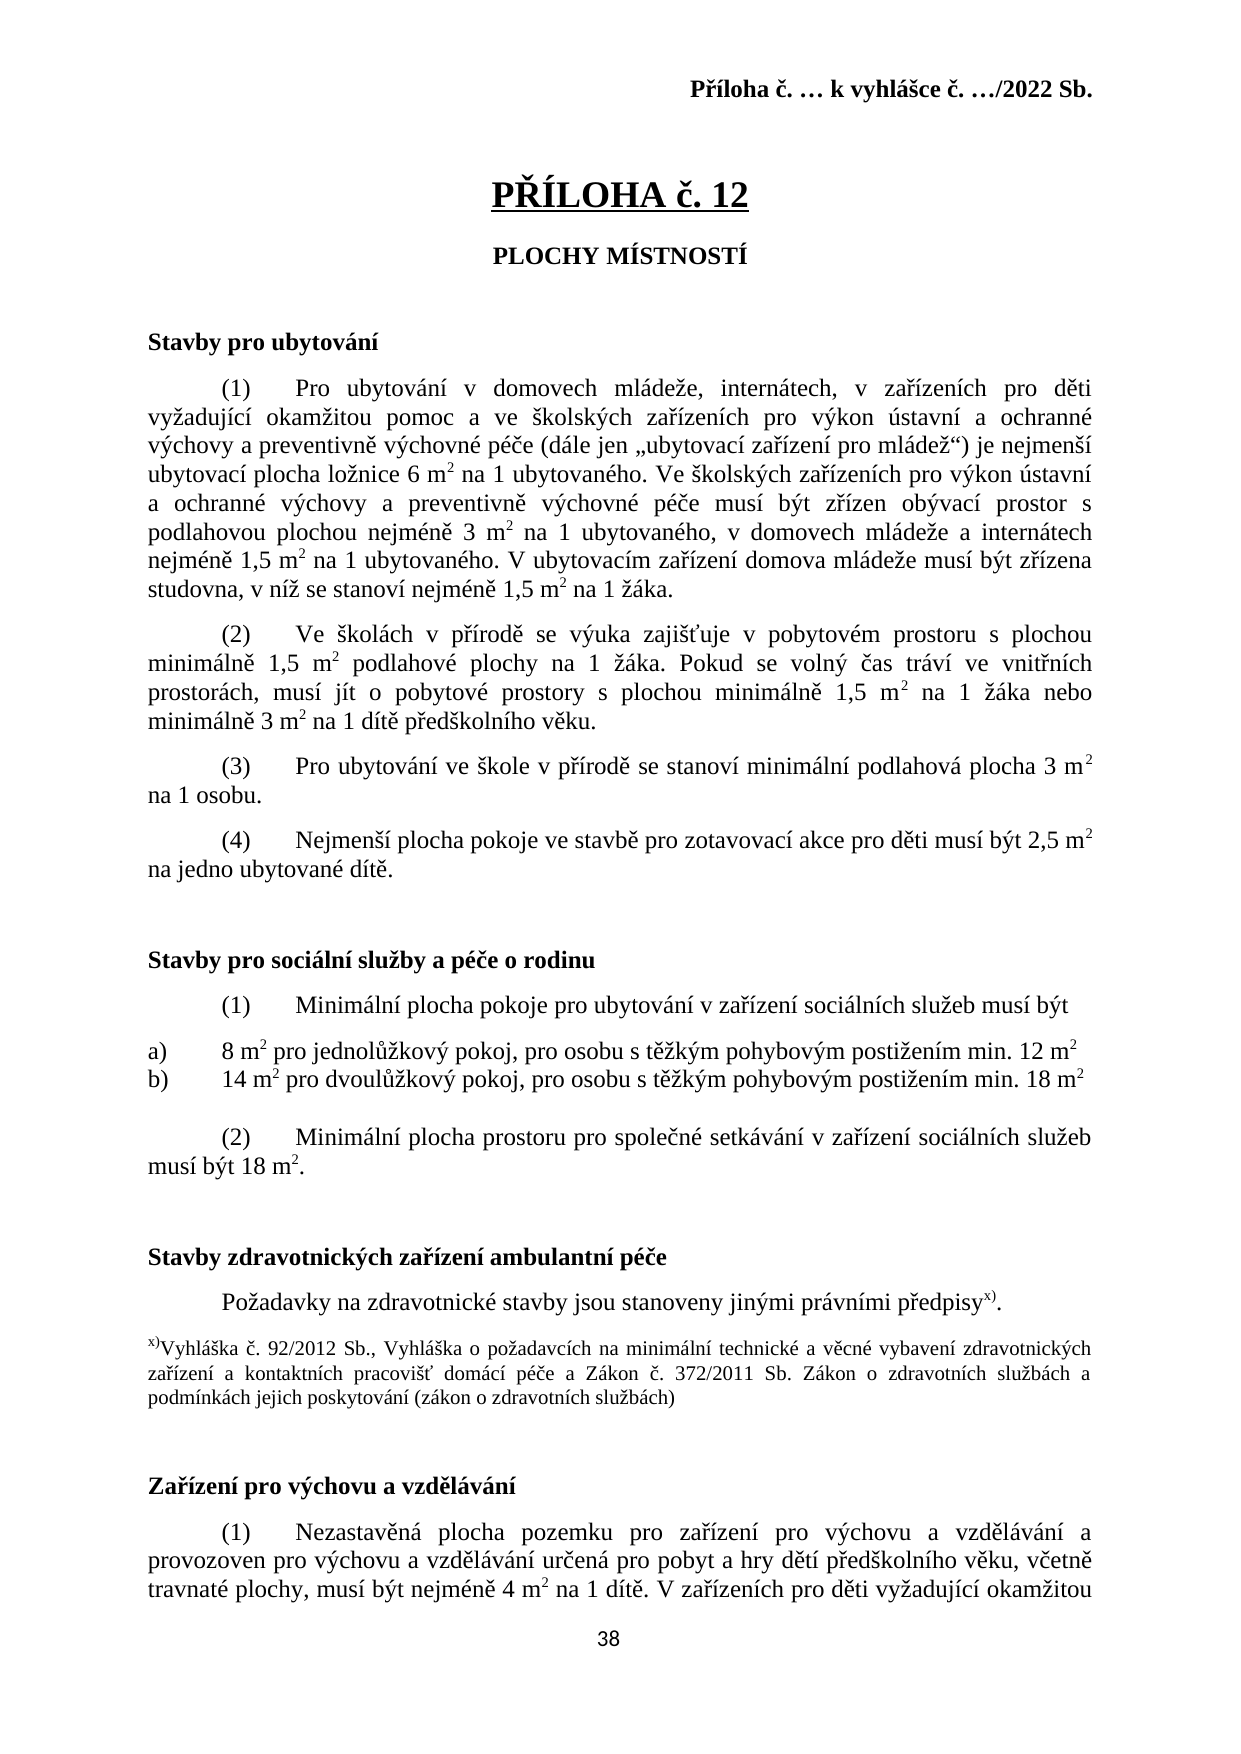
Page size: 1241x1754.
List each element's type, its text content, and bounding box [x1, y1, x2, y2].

text Požadavky na zdravotnické stavby jsou stanoveny jinými právními předpisyx). [148, 1287, 1093, 1316]
text (2) Ve školách v přírodě se výuka zajišťuje v pobytovém prostoru s plochou minimálně 1,5 m2 podlahové plochy na 1 žáka. Pokud se volný čas tráví ve vnitřních prostorách, musí jít o pobytové prostory s plochou minimálně 1,5 m2 na 1 žáka nebo minimálně 3 m2 na 1 dítě předškolního věku. [148, 619, 1093, 734]
text Příloha č. 12 [148, 173, 1093, 216]
text Plochy místností [148, 241, 1093, 269]
text (1) Minimální plocha pokoje pro ubytování v zařízení sociálních služeb musí být [148, 990, 1093, 1019]
list 14 m2 pro dvoulůžkový pokoj, pro osobu s těžkým pohybovým postižením min. 18 m2 [148, 1064, 1093, 1093]
list 8 m2 pro jednolůžkový pokoj, pro osobu s těžkým pohybovým postižením min. 12 m2 [148, 1036, 1093, 1064]
text Stavby pro sociální služby a péče o rodinu [148, 945, 1093, 974]
text Stavby pro ubytování [148, 327, 1093, 356]
text x)Vyhláška č. 92/2012 Sb., Vyhláška o požadavcích na minimální technické a věcné vybavení zdravotnických zařízení a kontaktních pracovišť domácí péče a Zákon č. 372/2011 Sb. Zákon o zdravotních službách a podmínkách jejich poskytování (zákon o zdravotních službách) [148, 1332, 1093, 1409]
text (3) Pro ubytování ve škole v přírodě se stanoví minimální podlahová plocha 3 m2 na 1 osobu. [148, 751, 1093, 809]
text (4) Nejmenší plocha pokoje ve stavbě pro zotavovací akce pro děti musí být 2,5 m2 na jedno ubytované dítě. [148, 825, 1093, 883]
text Stavby zdravotnických zařízení ambulantní péče [148, 1242, 1093, 1270]
text (1) Pro ubytování v domovech mládeže, internátech, v zařízeních pro děti vyžadující okamžitou pomoc a ve školských zařízeních pro výkon ústavní a ochranné výchovy a preventivně výchovné péče (dále jen „ubytovací zařízení pro mládež“) je nejmenší ubytovací plocha ložnice 6 m2 na 1 ubytovaného. Ve školských zařízeních pro výkon ústavní a ochranné výchovy a preventivně výchovné péče musí být zřízen obývací prostor s podlahovou plochou nejméně 3 m2 na 1 ubytovaného, v domovech mládeže a internátech nejméně 1,5 m2 na 1 ubytovaného. V ubytovacím zařízení domova mládeže musí být zřízena studovna, v níž se stanoví nejméně 1,5 m2 na 1 žáka. [148, 373, 1093, 603]
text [148, 1517, 1093, 1603]
text (2) Minimální plocha prostoru pro společné setkávání v zařízení sociálních služeb musí být 18 m2. [148, 1122, 1093, 1179]
text Zařízení pro výchovu a vzdělávání [148, 1471, 1093, 1500]
